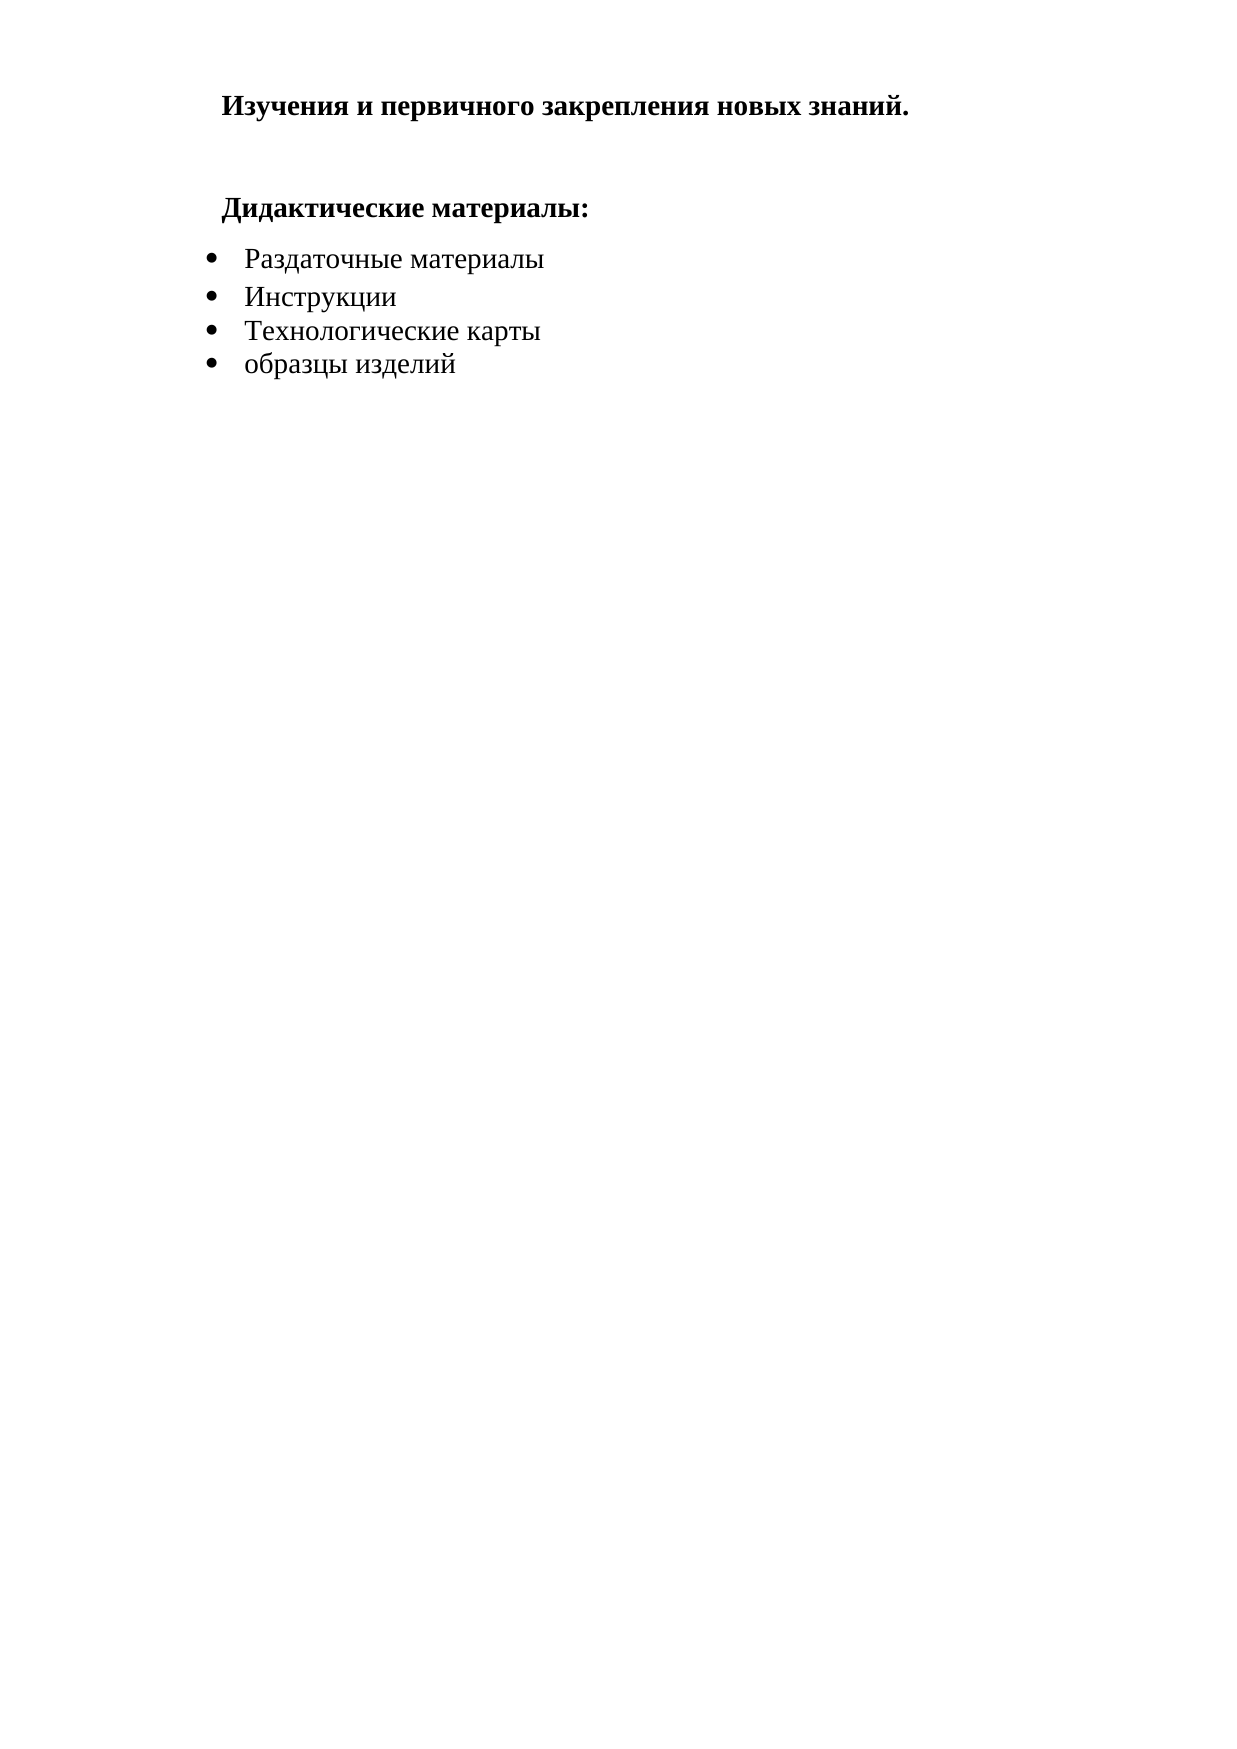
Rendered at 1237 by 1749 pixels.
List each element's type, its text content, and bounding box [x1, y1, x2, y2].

list образцы изделий [207, 346, 1148, 380]
list Технологические карты [207, 313, 1148, 346]
list Раздаточные материалы [207, 241, 1148, 274]
subtitle Дидактические материалы: [148, 190, 1148, 223]
list Инструкции [207, 279, 1148, 313]
